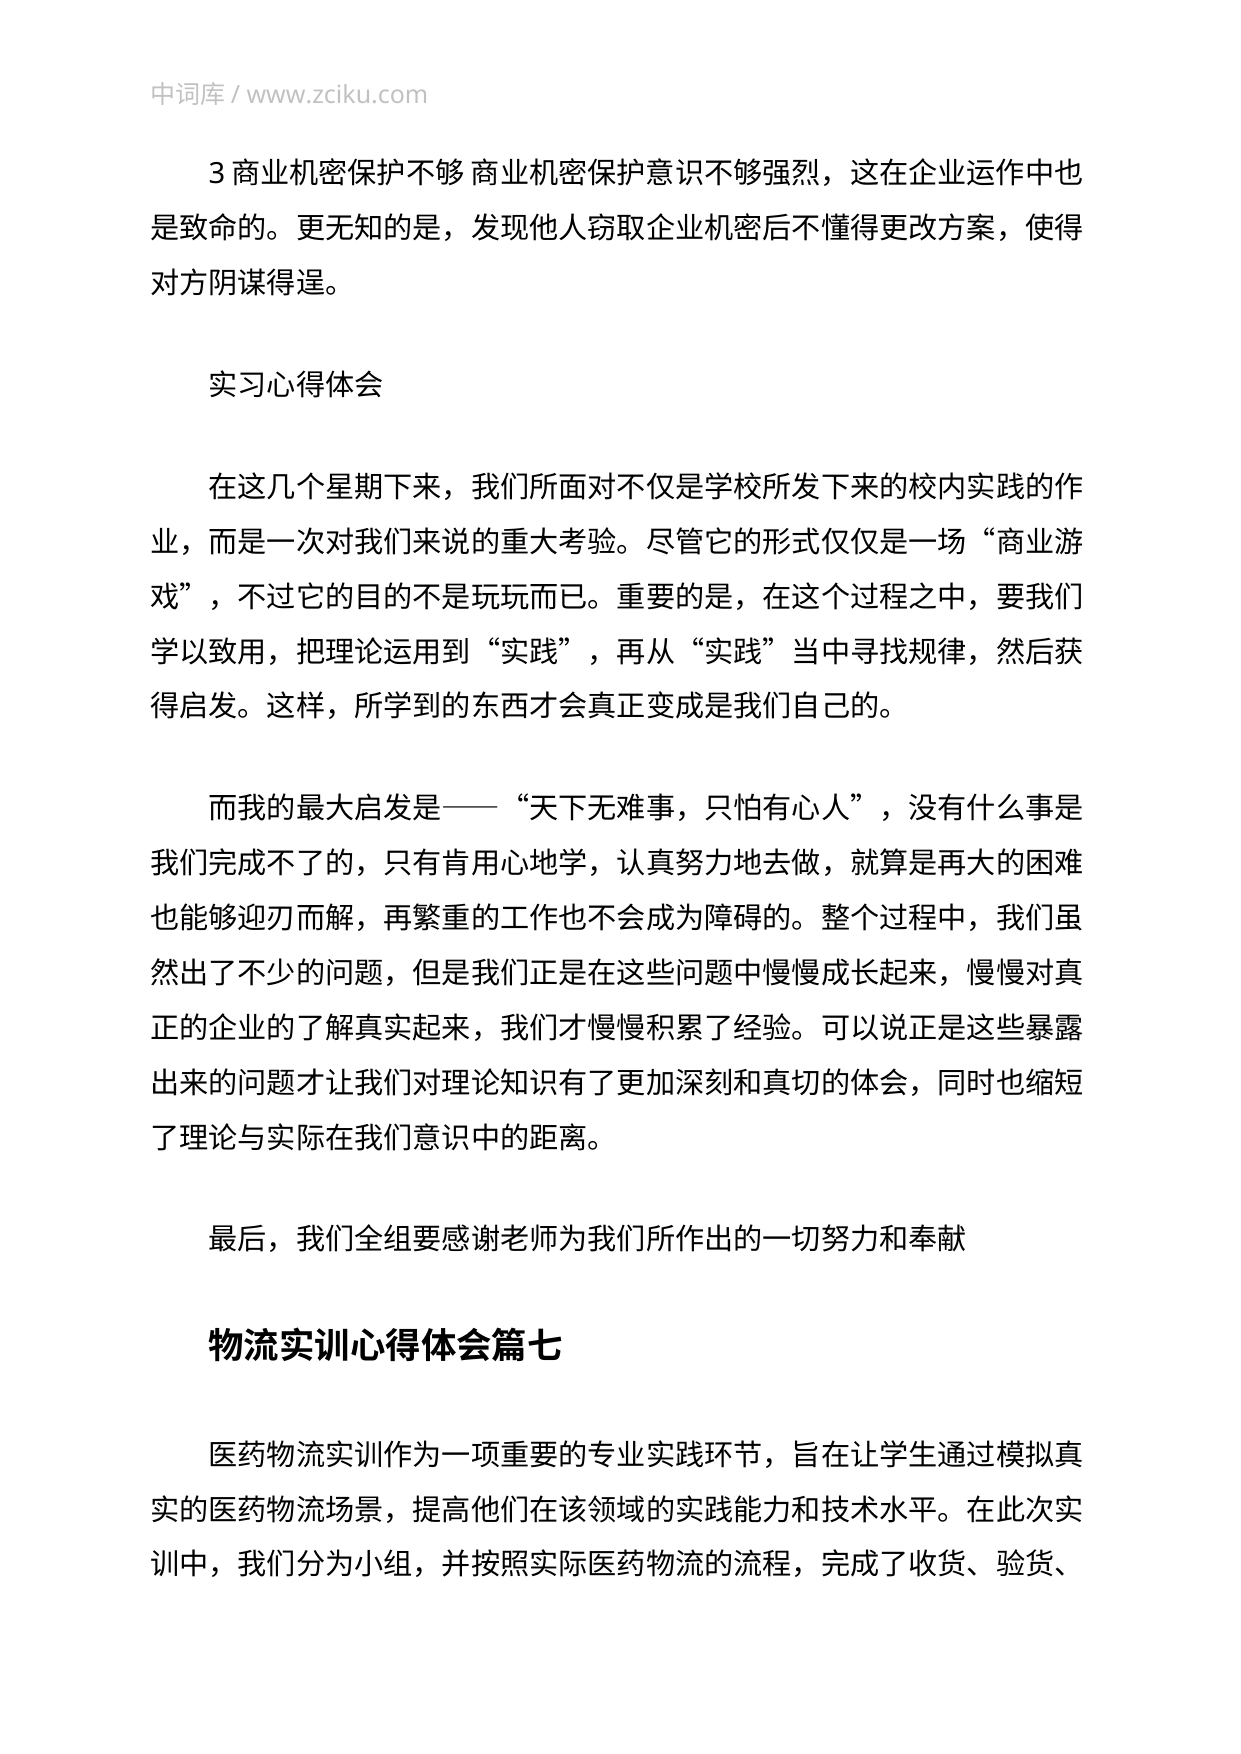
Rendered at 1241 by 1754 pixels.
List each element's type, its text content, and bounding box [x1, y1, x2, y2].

text 最后，我们全组要感谢老师为我们所作出的一切努力和奉献 [150, 1216, 1090, 1258]
text 而我的最大启发是——“天下无难事，只怕有心人”，没有什么事是我们完成不了的，只有肯用心地学，认真努力地去做，就算是再大的困难也能够迎刃而解，再繁重的工作也不会成为障碍的。整个过程中，我们虽然出了不少的问题，但是我们正是在这些问题中慢慢成长起来，慢慢对真正的企业的了解真实起来，我们才慢慢积累了经验。可以说正是这些暴露出来的问题才让我们对理论知识有了更加深刻和真切的体会，同时也缩短了理论与实际在我们意识中的距离。 [150, 785, 1090, 1156]
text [150, 1431, 1090, 1583]
text 物流实训心得体会篇七 [150, 1318, 1090, 1369]
text 3商业机密保护不够 商业机密保护意识不够强烈，这在企业运作中也是致命的。更无知的是，发现他人窃取企业机密后不懂得更改方案，使得对方阴谋得逞。 [150, 150, 1090, 302]
text 实习心得体会 [150, 362, 1090, 404]
text 在这几个星期下来，我们所面对不仅是学校所发下来的校内实践的作业，而是一次对我们来说的重大考验。尽管它的形式仅仅是一场“商业游戏”，不过它的目的不是玩玩而已。重要的是，在这个过程之中，要我们学以致用，把理论运用到“实践”，再从“实践”当中寻找规律，然后获得启发。这样，所学到的东西才会真正变成是我们自己的。 [150, 463, 1090, 725]
